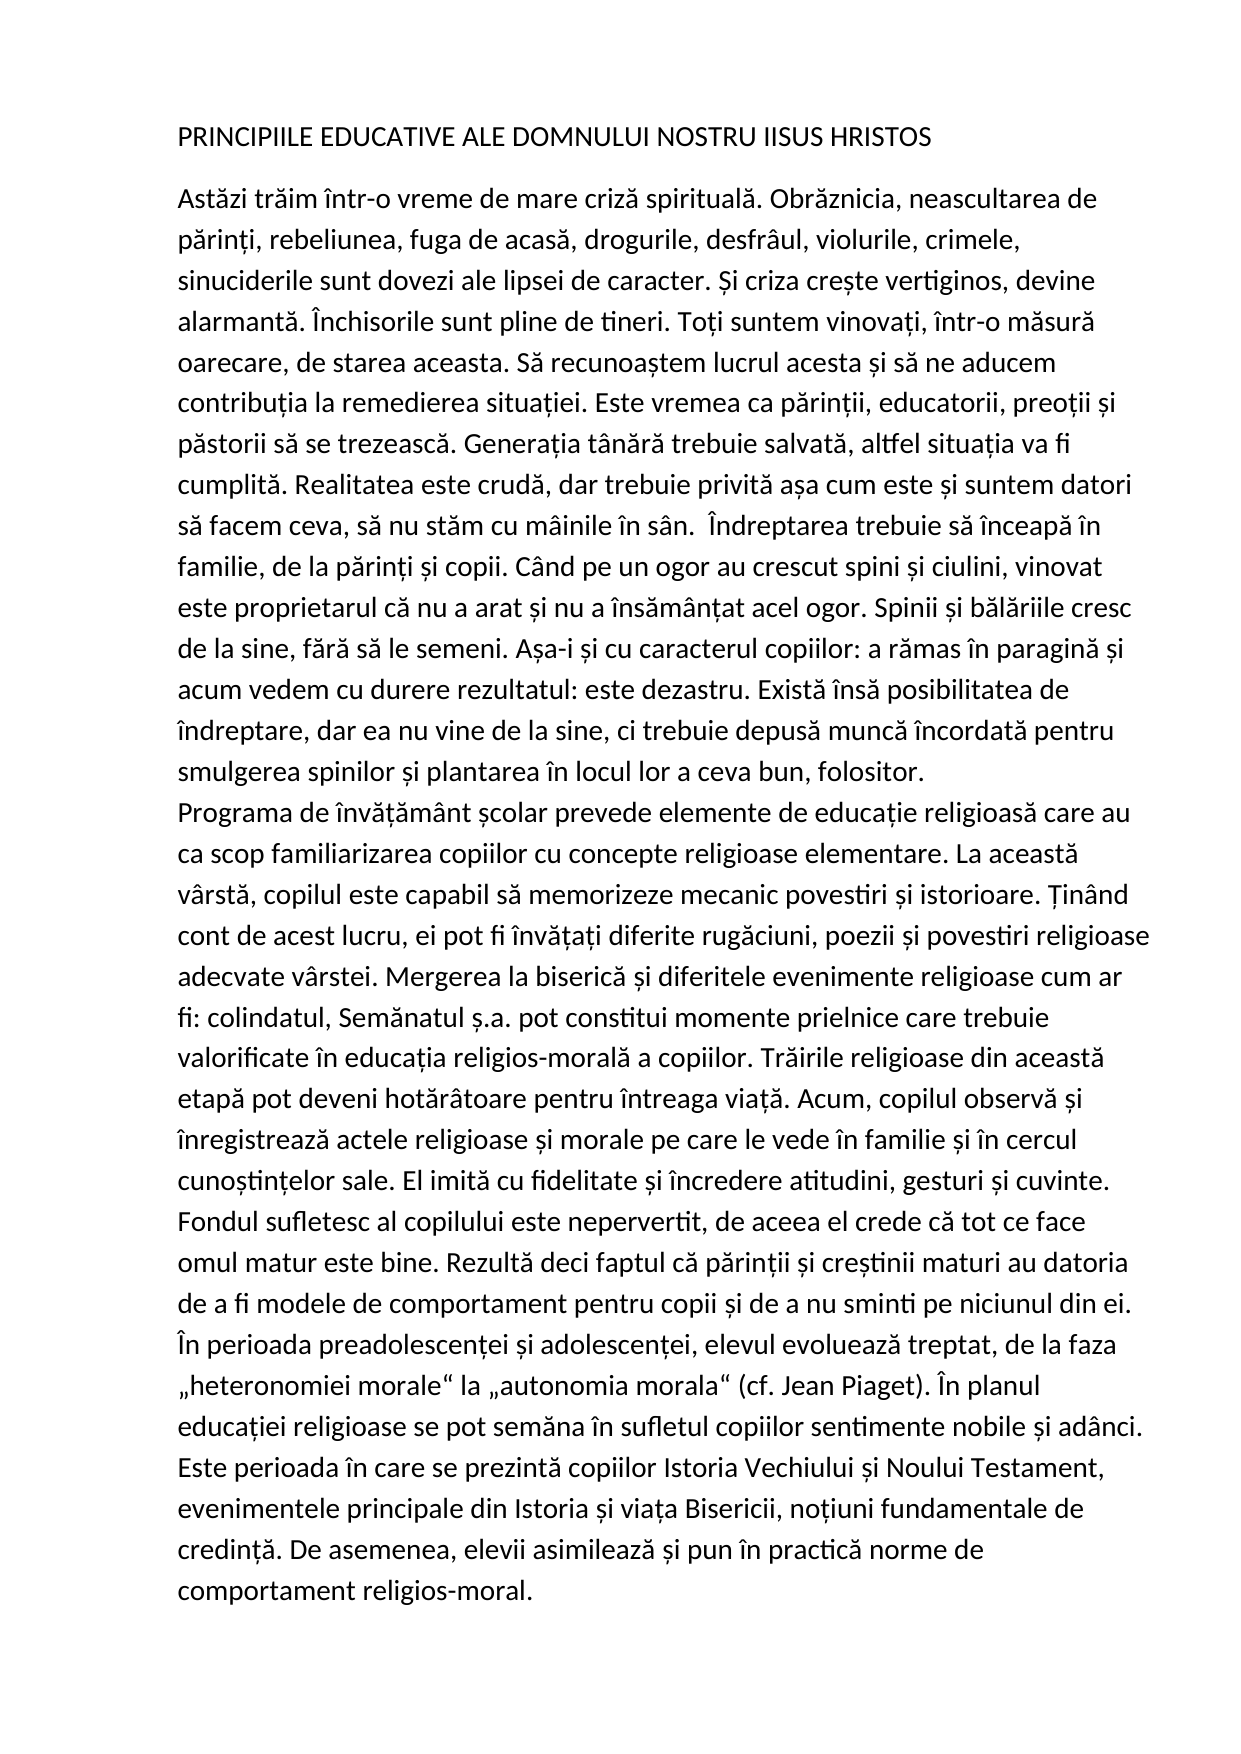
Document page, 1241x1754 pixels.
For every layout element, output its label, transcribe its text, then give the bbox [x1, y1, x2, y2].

text PRINCIPIILE EDUCATIVE ALE DOMNULUI NOSTRU IISUS HRISTOS [177, 118, 1152, 154]
text Astăzi trăim într-o vreme de mare criză spirituală. Obrăznicia, neascultarea de părinţi, rebeliunea, fuga de acasă, drogurile, desfrâul, violurile, crimele, sinuciderile sunt dovezi ale lipsei de caracter. Şi criza creşte vertiginos, devine alarmantă. Închisorile sunt pline de tineri. Toţi suntem vinovaţi, într-o măsură oarecare, de starea aceasta. Să recunoaştem lucrul acesta şi să ne aducem contribuţia la remedierea situaţiei. Este vremea ca părinţii, educatorii, preoţii şi păstorii să se trezească. Generaţia tânără trebuie salvată, altfel situaţia va fi cumplită. Realitatea este crudă, dar trebuie privită aşa cum este şi suntem datori să facem ceva, să nu stăm cu mâinile în sân. Îndreptarea trebuie să înceapă în familie, de la părinţi şi copii. Când pe un ogor au crescut spini şi ciulini, vinovat este proprietarul că nu a arat şi nu a însămânţat acel ogor. Spinii şi bălăriile cresc de la sine, fără să le semeni. Aşa-i şi cu caracterul copiilor: a rămas în paragină şi acum vedem cu durere rezultatul: este dezastru. Există însă posibilitatea de îndreptare, dar ea nu vine de la sine, ci trebuie depusă muncă încordată pentru smulgerea spinilor şi plantarea în locul lor a ceva bun, folositor. Programa de învățământ școlar prevede elemente de educație religioasă care au ca scop familiarizarea copiilor cu concepte religioase elementare. La această vârstă, copilul este capabil să memorizeze mecanic povestiri și istorioare. Ținând cont de acest lucru, ei pot fi învățați diferite rugăciuni, poezii și povestiri religioase adecvate vârstei. Mergerea la biserică și diferitele evenimente religioase cum ar fi: colindatul, Semănatul ș.a. pot constitui momente prielnice care trebuie valorificate în educația religios-morală a copiilor. Trăirile religioase din această etapă pot deveni hotărâtoare pentru întreaga viață. Acum, copilul observă și înregistrează actele religioase și morale pe care le vede în familie și în cercul cunoștințelor sale. El imită cu fidelitate și încredere atitudini, gesturi și cuvinte. Fondul sufletesc al copilului este nepervertit, de aceea el crede că tot ce face omul matur este bine. Rezultă deci faptul că părinții și creștinii maturi au datoria de a fi modele de comportament pentru copii și de a nu sminti pe niciunul din ei. În perioada preadolescenței și adolescenței, elevul evoluează treptat, de la faza „heteronomiei morale“ la „autonomia morala“ (cf. Jean Piaget). În planul educației religioase se pot semăna în sufletul copiilor sentimente nobile și adânci. Este perioada în care se prezintă copiilor Istoria Vechiului și Noului Testament, evenimentele principale din Istoria și viața Bisericii, noțiuni fundamentale de credință. De asemenea, elevii asimilează și pun în practică norme de comportament religios-moral. [177, 180, 1152, 1607]
